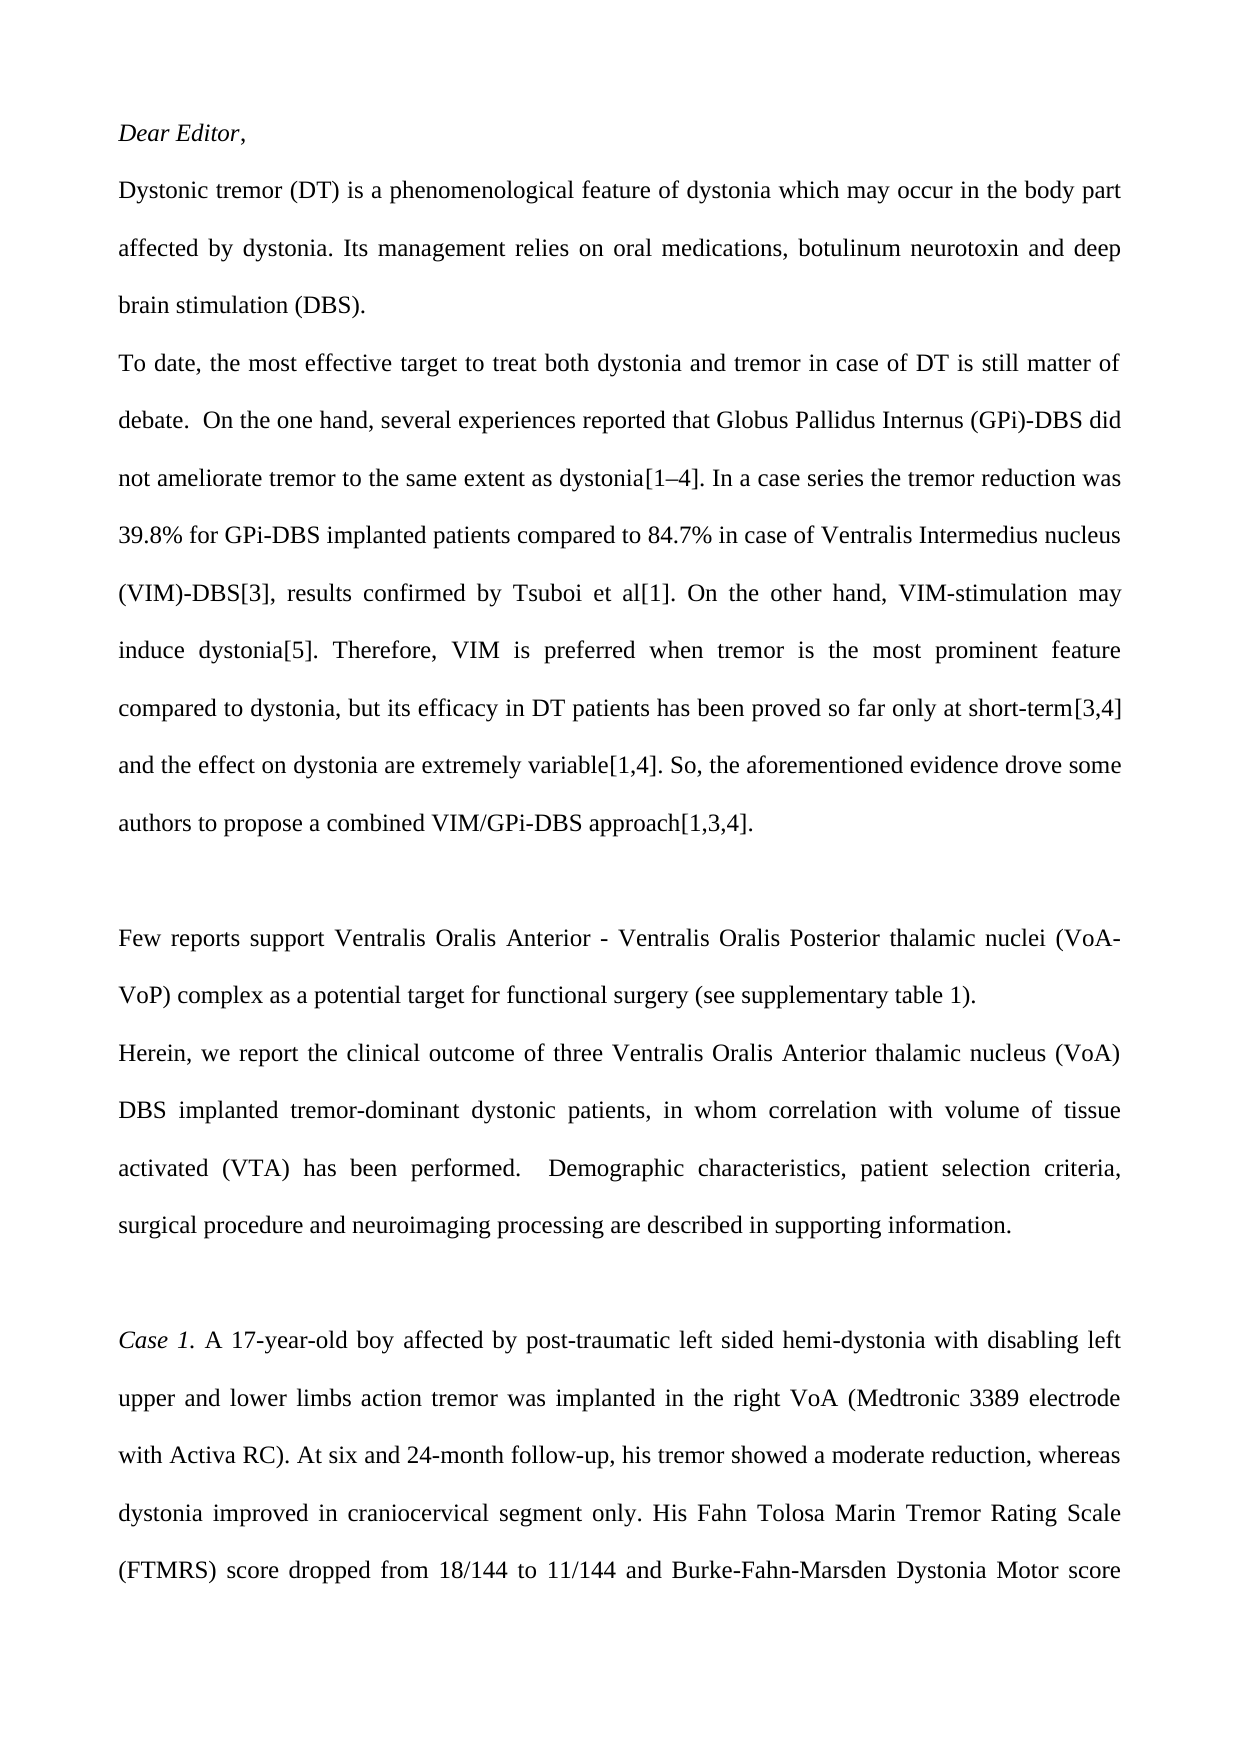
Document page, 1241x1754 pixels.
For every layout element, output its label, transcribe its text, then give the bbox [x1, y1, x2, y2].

text Few reports support Ventralis Oralis Anterior - Ventralis Oralis Posterior thalamic nuclei (VoA-VoP) complex as a potential target for functional surgery (see supplementary table 1). [118, 923, 1122, 1009]
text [118, 1326, 1122, 1584]
text Dystonic tremor (DT) is a phenomenological feature of dystonia which may occur in the body part affected by dystonia. Its management relies on oral medications, botulinum neurotoxin and deep brain stimulation (DBS). [118, 176, 1122, 319]
text Dear Editor, [118, 118, 1122, 147]
text To date, the most effective target to treat both dystonia and tremor in case of DT is still matter of debate. On the one hand, several experiences reported that Globus Pallidus Internus (GPi)-DBS did not ameliorate tremor to the same extent as dystonia[1–4]. In a case series the tremor reduction was 39.8% for GPi-DBS implanted patients compared to 84.7% in case of Ventralis Intermedius nucleus (VIM)-DBS[3], results confirmed by Tsuboi et al[1]. On the other hand, VIM-stimulation may induce dystonia[5]. Therefore, VIM is preferred when tremor is the most prominent feature compared to dystonia, but its efficacy in DT patients has been proved so far only at short-term[3,4] and the effect on dystonia are extremely variable[1,4]. So, the aforementioned evidence drove some authors to propose a combined VIM/GPi-DBS approach[1,3,4]. [118, 348, 1122, 837]
text Herein, we report the clinical outcome of three Ventralis Oralis Anterior thalamic nucleus (VoA) DBS implanted tremor-dominant dystonic patients, in whom correlation with volume of tissue activated (VTA) has been performed. Demographic characteristics, patient selection criteria, surgical procedure and neuroimaging processing are described in supporting information. [118, 1038, 1122, 1239]
